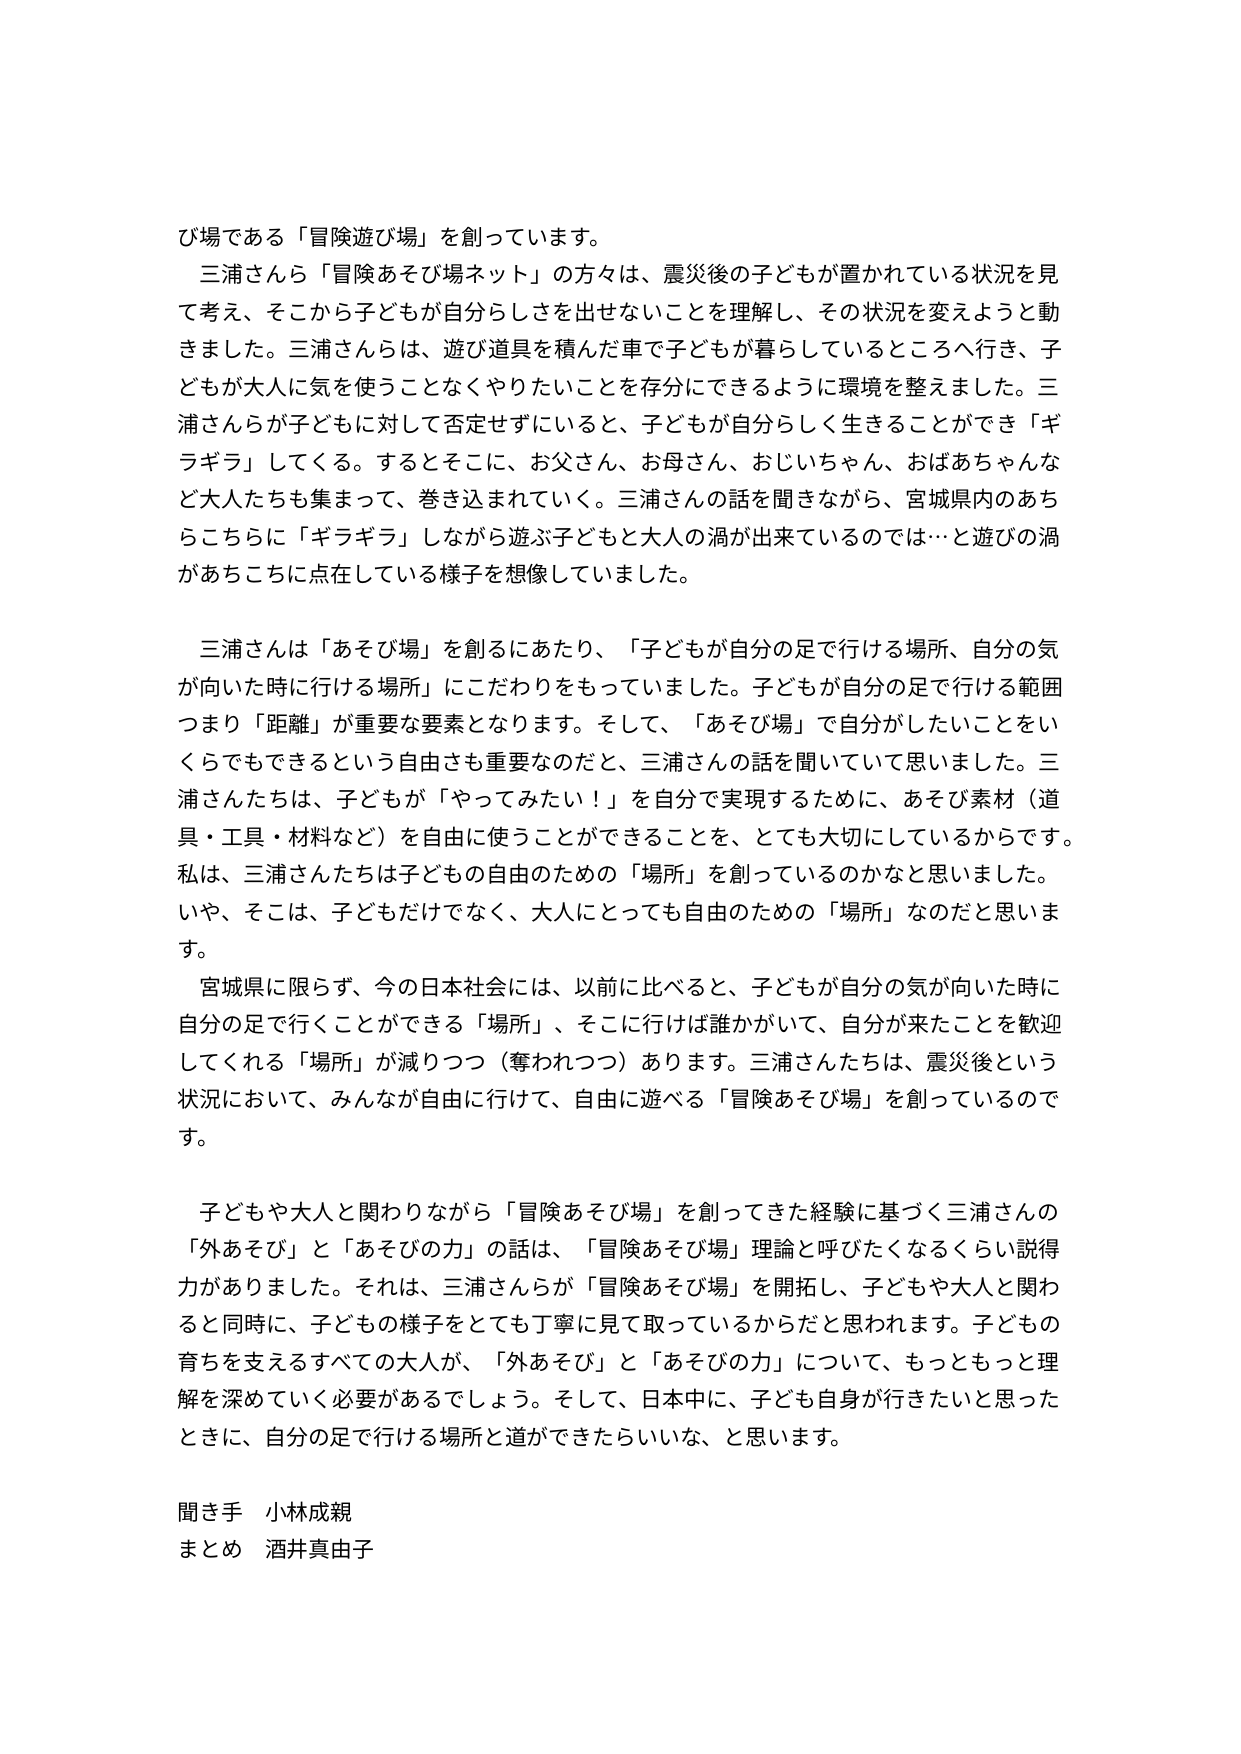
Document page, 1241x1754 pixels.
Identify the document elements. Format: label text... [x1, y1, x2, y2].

text 三浦さんら「冒険あそび場ネット」の方々は、震災後の子どもが置かれている状況を見て考え、そこから子どもが自分らしさを出せないことを理解し、その状況を変えようと動きました。三浦さんらは、遊び道具を積んだ車で子どもが暮らしているところへ行き、子どもが大人に気を使うことなくやりたいことを存分にできるように環境を整えました。三浦さんらが子どもに対して否定せずにいると、子どもが自分らしく生きることができ「ギラギラ」してくる。するとそこに、お父さん、お母さん、おじいちゃん、おばあちゃんなど大人たちも集まって、巻き込まれていく。三浦さんの話を聞きながら、宮城県内のあちらこちらに「ギラギラ」しながら遊ぶ子どもと大人の渦が出来ているのでは…と遊びの渦があちこちに点在している様子を想像していました。 [177, 254, 1063, 592]
text 宮城県に限らず、今の日本社会には、以前に比べると、子どもが自分の気が向いた時に自分の足で行くことができる「場所」、そこに行けば誰かがいて、自分が来たことを歓迎してくれる「場所」が減りつつ（奪われつつ）あります。三浦さんたちは、震災後という状況において、みんなが自由に行けて、自由に遊べる「冒険あそび場」を創っているのです。 [177, 967, 1063, 1154]
text 聞き手 小林成親 [177, 1492, 1063, 1529]
text 子どもや大人と関わりながら「冒険あそび場」を創ってきた経験に基づく三浦さんの「外あそび」と「あそびの力」の話は、「冒険あそび場」理論と呼びたくなるくらい説得力がありました。それは、三浦さんらが「冒険あそび場」を開拓し、子どもや大人と関わると同時に、子どもの様子をとても丁寧に見て取っているからだと思われます。子どもの育ちを支えるすべての大人が、「外あそび」と「あそびの力」について、もっともっと理解を深めていく必要があるでしょう。そして、日本中に、子ども自身が行きたいと思ったときに、自分の足で行ける場所と道ができたらいいな、と思います。 [177, 1192, 1063, 1454]
text まとめ 酒井真由子 [177, 1529, 1063, 1567]
text 三浦さんは「あそび場」を創るにあたり、「子どもが自分の足で行ける場所、自分の気が向いた時に行ける場所」にこだわりをもっていました。子どもが自分の足で行ける範囲、つまり「距離」が重要な要素となります。そして、「あそび場」で自分がしたいことをいくらでもできるという自由さも重要なのだと、三浦さんの話を聞いていて思いました。三浦さんたちは、子どもが「やってみたい！」を自分で実現するために、あそび素材（道具・工具・材料など）を自由に使うことができることを、とても大切にしているからです。私は、三浦さんたちは子どもの自由のための「場所」を創っているのかなと思いました。いや、そこは、子どもだけでなく、大人にとっても自由のための「場所」なのだと思います。 [177, 629, 1063, 967]
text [177, 217, 1063, 254]
